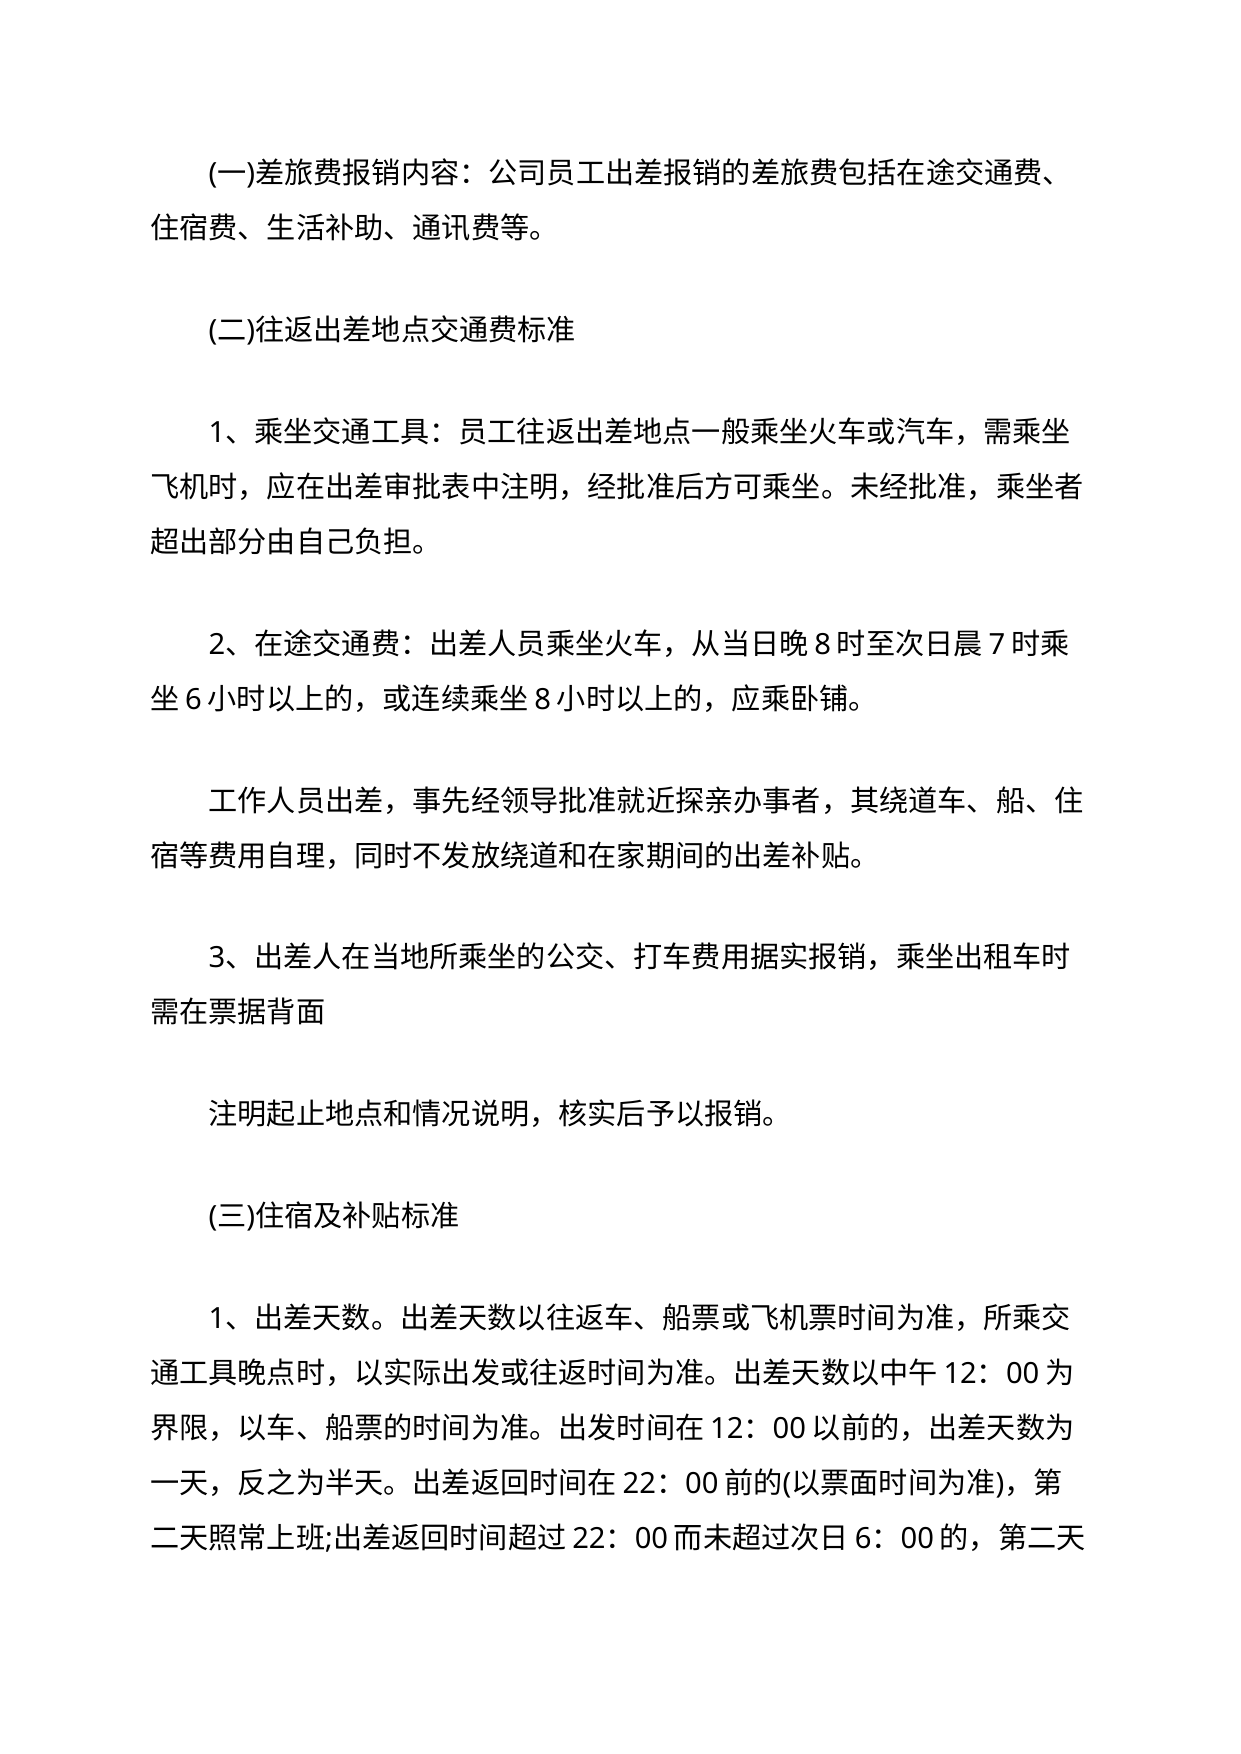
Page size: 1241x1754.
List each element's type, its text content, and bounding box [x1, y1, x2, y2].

text (一)差旅费报销内容：公司员工出差报销的差旅费包括在途交通费、住宿费、生活补助、通讯费等。 [150, 150, 1090, 247]
text 3、出差人在当地所乘坐的公交、打车费用据实报销，乘坐出租车时需在票据背面 [150, 934, 1090, 1031]
text 2、在途交通费：出差人员乘坐火车，从当日晚8时至次日晨7时乘坐6小时以上的，或连续乘坐8小时以上的，应乘卧铺。 [150, 620, 1090, 718]
text (二)往返出差地点交通费标准 [150, 307, 1090, 349]
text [150, 1294, 1090, 1557]
text 1、乘坐交通工具：员工往返出差地点一般乘坐火车或汽车，需乘坐飞机时，应在出差审批表中注明，经批准后方可乘坐。未经批准，乘坐者超出部分由自己负担。 [150, 409, 1090, 561]
text (三)住宿及补贴标准 [150, 1193, 1090, 1235]
text 工作人员出差，事先经领导批准就近探亲办事者，其绕道车、船、住宿等费用自理，同时不发放绕道和在家期间的出差补贴。 [150, 777, 1090, 874]
text 注明起止地点和情况说明，核实后予以报销。 [150, 1091, 1090, 1133]
